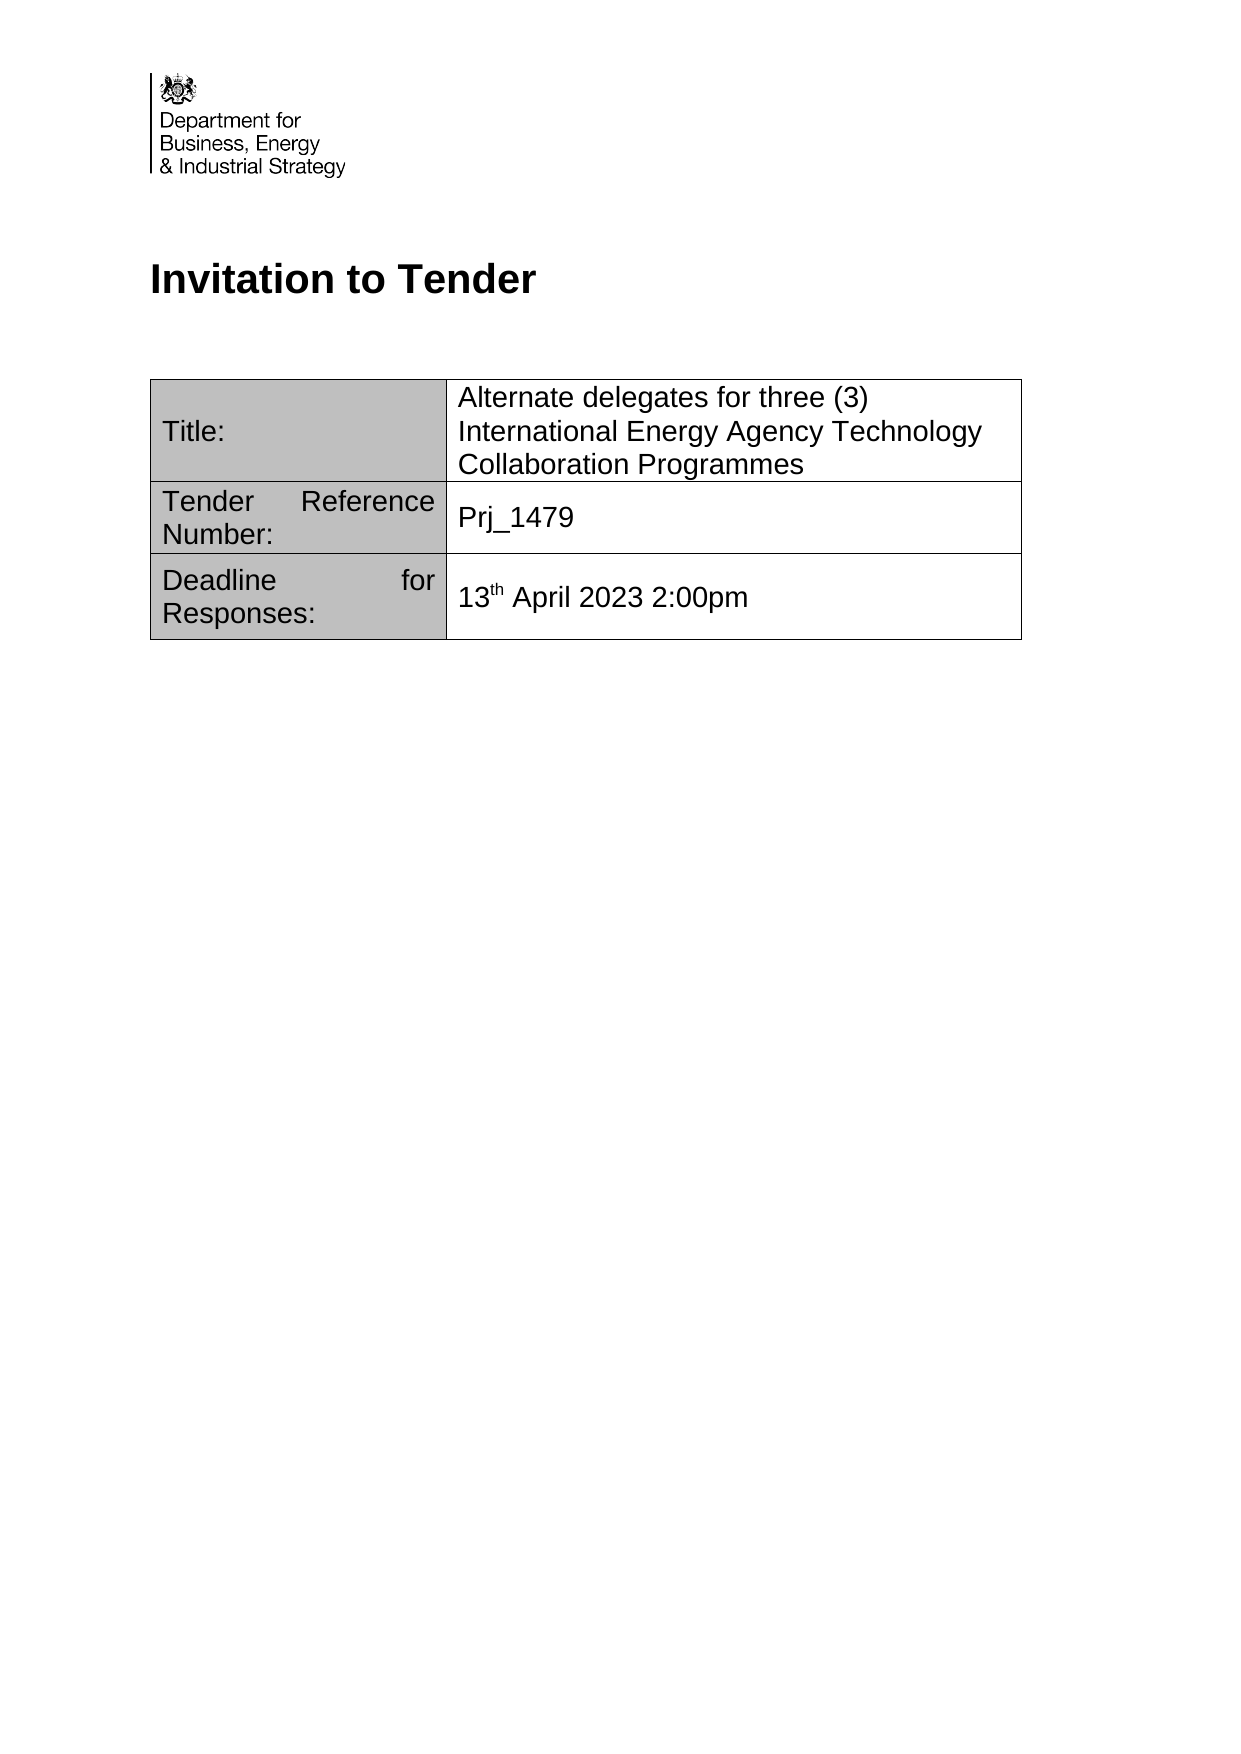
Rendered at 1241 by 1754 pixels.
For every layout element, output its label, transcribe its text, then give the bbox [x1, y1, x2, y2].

table_cell Prj_1479 [447, 482, 1021, 553]
picture [150, 73, 345, 178]
table_cell Deadline for Responses: [151, 554, 446, 639]
table_cell 13th April 2023 2:00pm [447, 554, 1021, 639]
table_cell Tender Reference Number: [151, 482, 446, 553]
table_header Title: [151, 380, 446, 481]
table_header Alternate delegates for three (3) International Energy Agency Technology Collaboration Programmes [447, 380, 1021, 481]
text Invitation to Tender [150, 254, 1090, 302]
